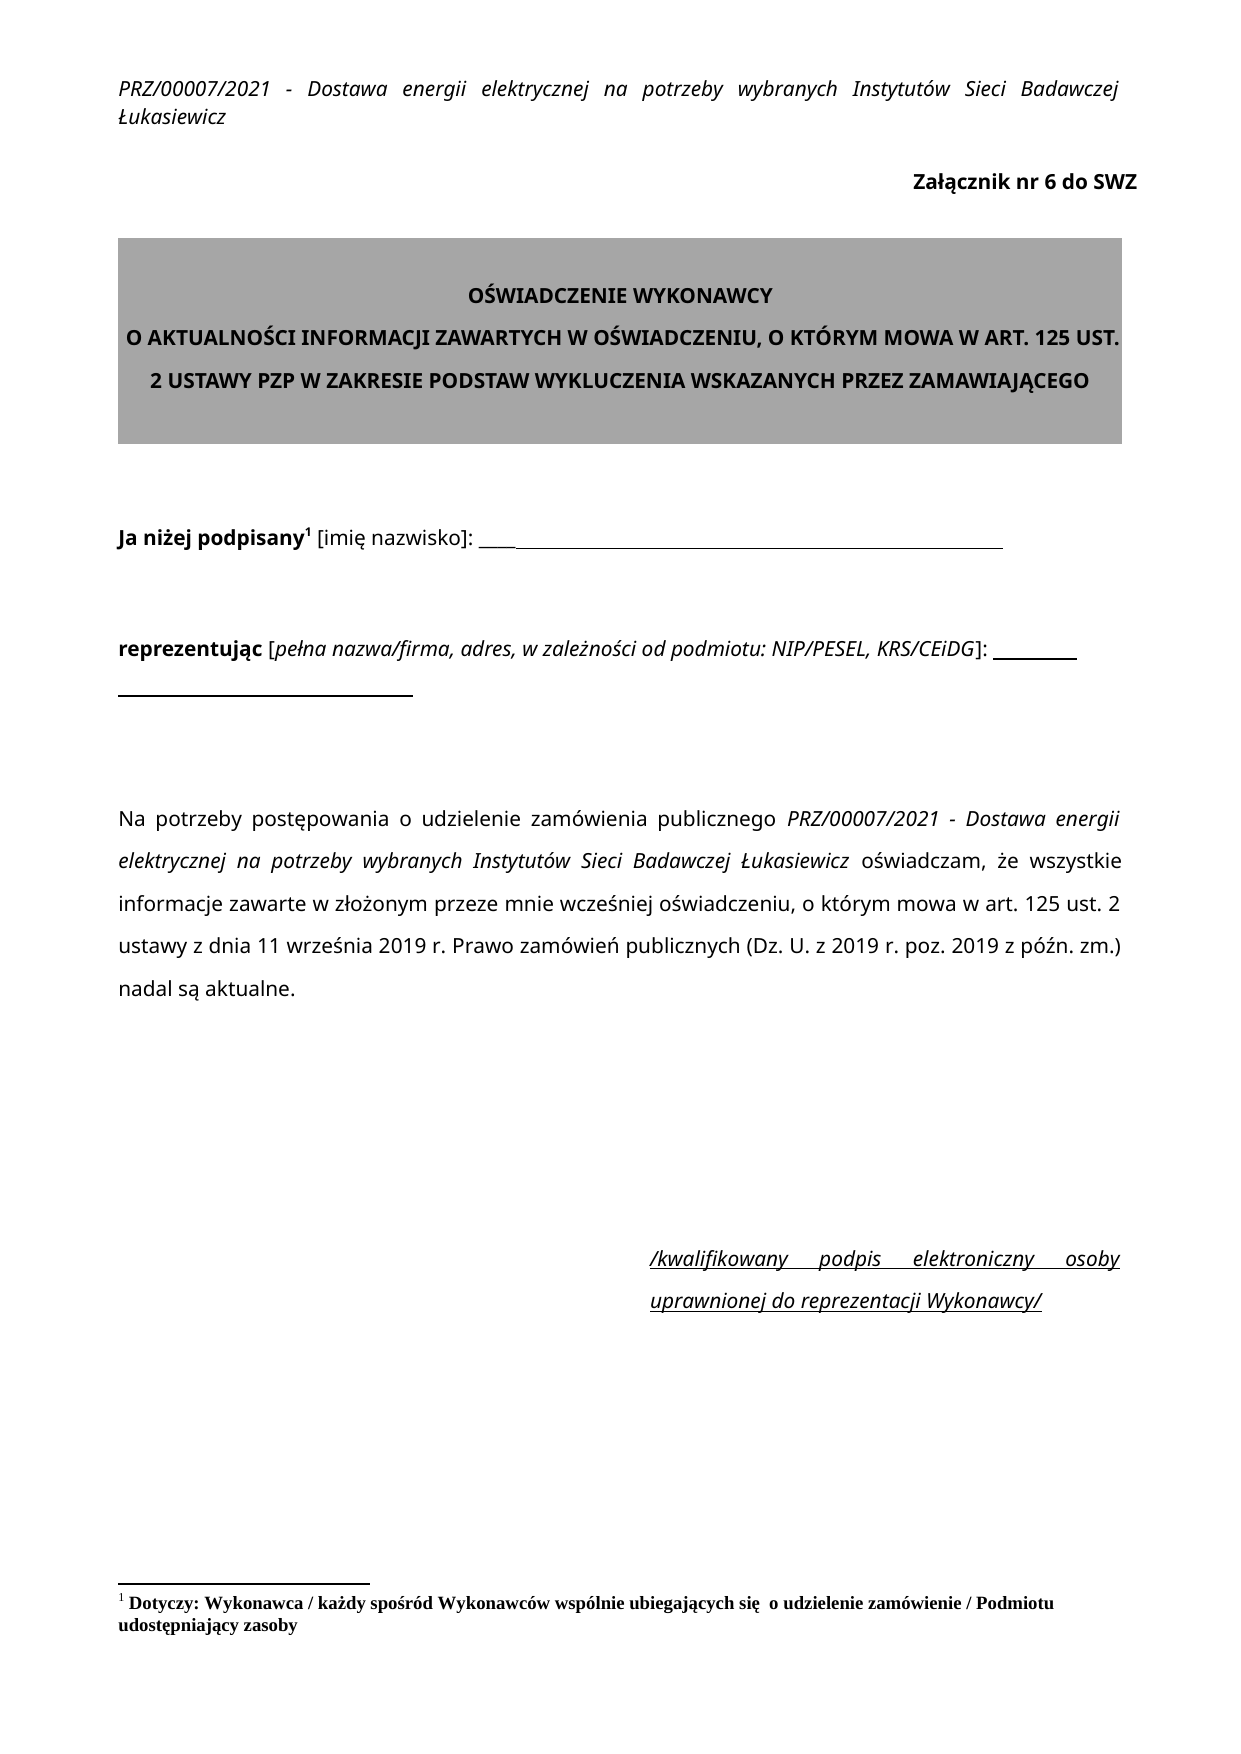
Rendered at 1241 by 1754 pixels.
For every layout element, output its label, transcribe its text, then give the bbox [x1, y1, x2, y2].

text Na potrzeby postępowania o udzielenie zamówienia publicznego PRZ/00007/2021 - Dostawa energii elektrycznej na potrzeby wybranych Instytutów Sieci Badawczej Łukasiewicz oświadczam, że wszystkie informacje zawarte w złożonym przeze mnie wcześniej oświadczeniu, o którym mowa w art. 125 ust. 2 ustawy z dnia 11 września 2019 r. Prawo zamówień publicznych (Dz. U. z 2019 r. poz. 2019 z późn. zm.) nadal są aktualne. [118, 804, 1122, 1003]
list reprezentując [pełna nazwa/firma, adres, w zależności od podmiotu: NIP/PESEL, KRS/CEiDG]: [118, 634, 1122, 699]
text OŚWIADCZENIE WYKONAWCY [118, 281, 1122, 309]
list Ja niżej podpisany [imię nazwisko]: ____ [118, 523, 1122, 552]
text Załącznik nr 6 do SWZ [118, 167, 1137, 196]
text /kwalifikowany podpis elektroniczny osoby uprawnionej do reprezentacji Wykonawcy/ [650, 1244, 1122, 1315]
text O AKTUALNOŚCI INFORMACJI ZAWARTYCH W OŚWIADCZENIU, O KTÓRYM MOWA W ART. 125 UST. 2 USTAWY PZP W ZAKRESIE PODSTAW WYKLUCZENIA WSKAZANYCH PRZEZ ZAMAWIAJĄCEGO [118, 323, 1122, 394]
